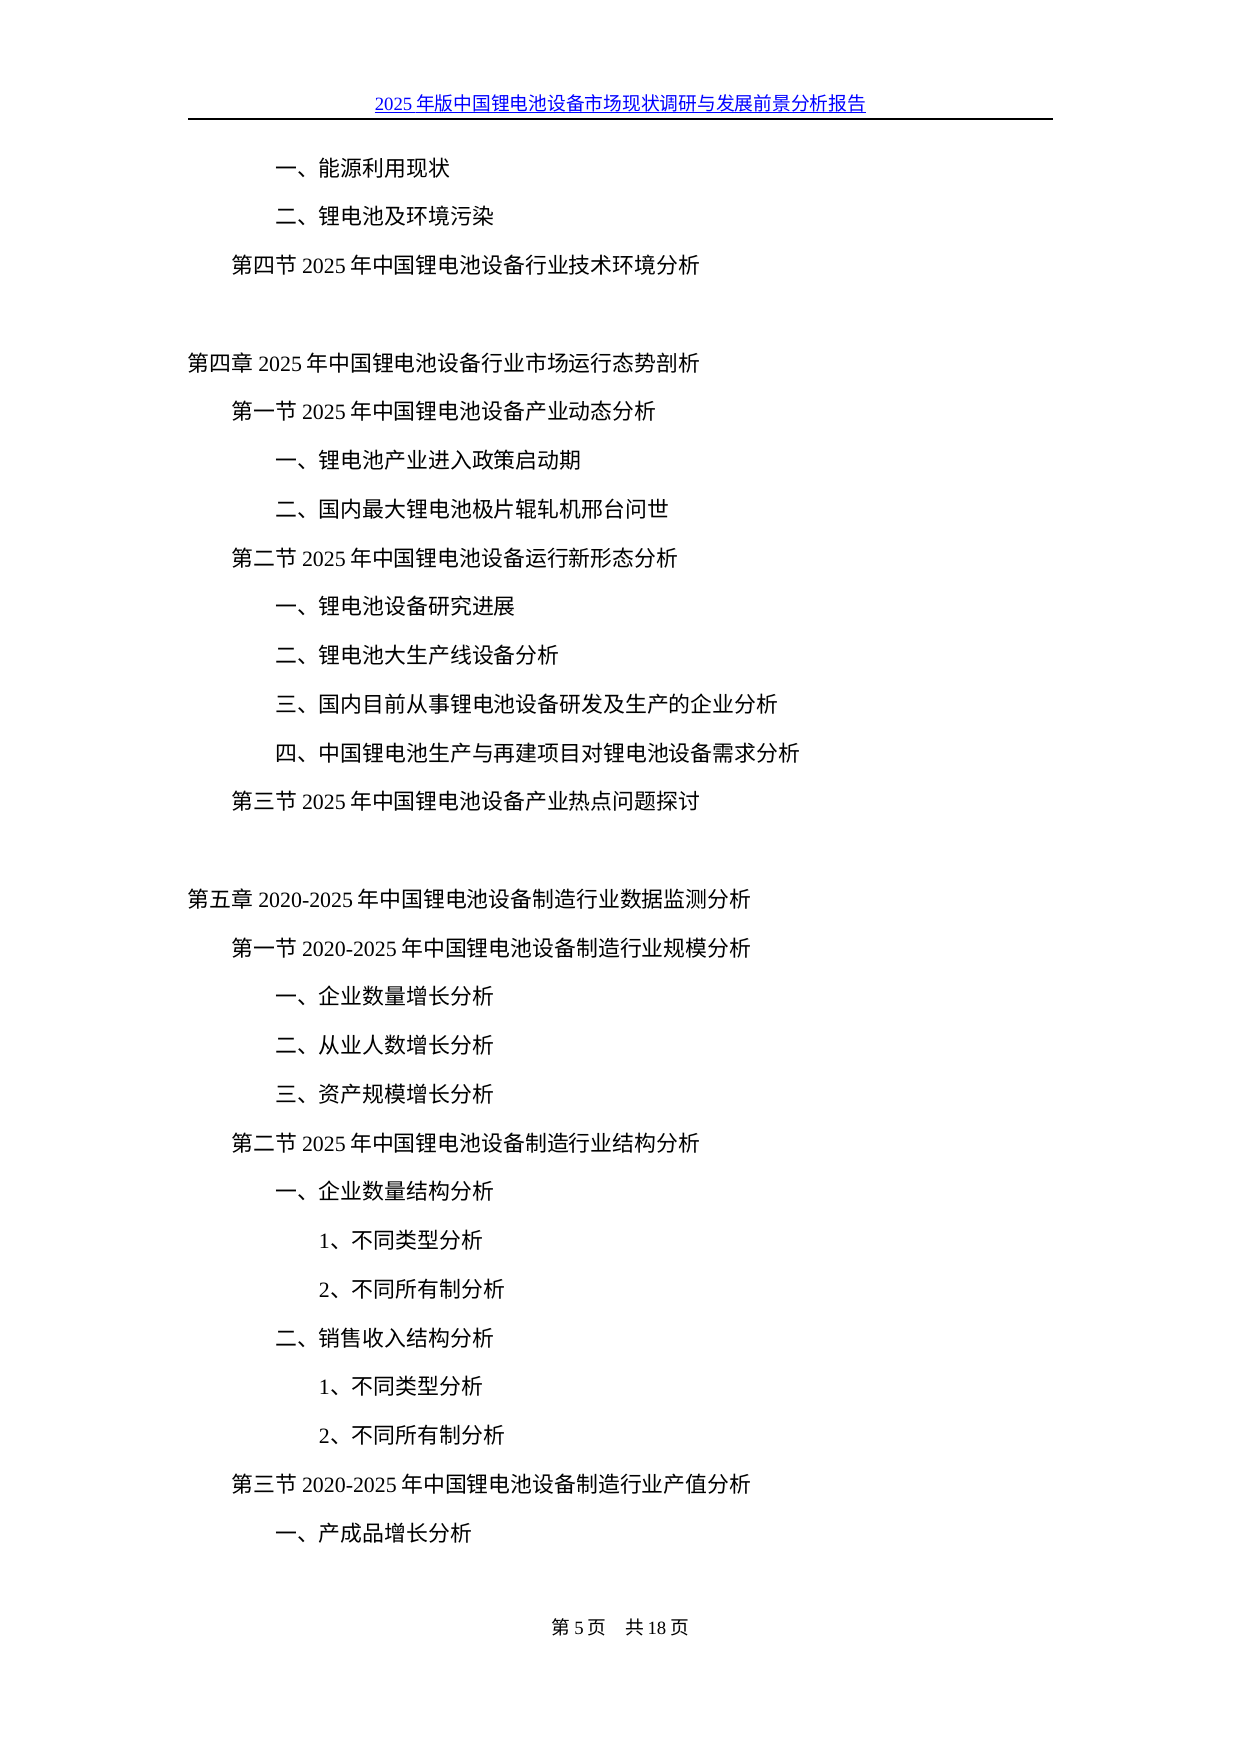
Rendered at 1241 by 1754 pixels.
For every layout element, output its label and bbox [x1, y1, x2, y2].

text [187, 150, 1053, 1548]
